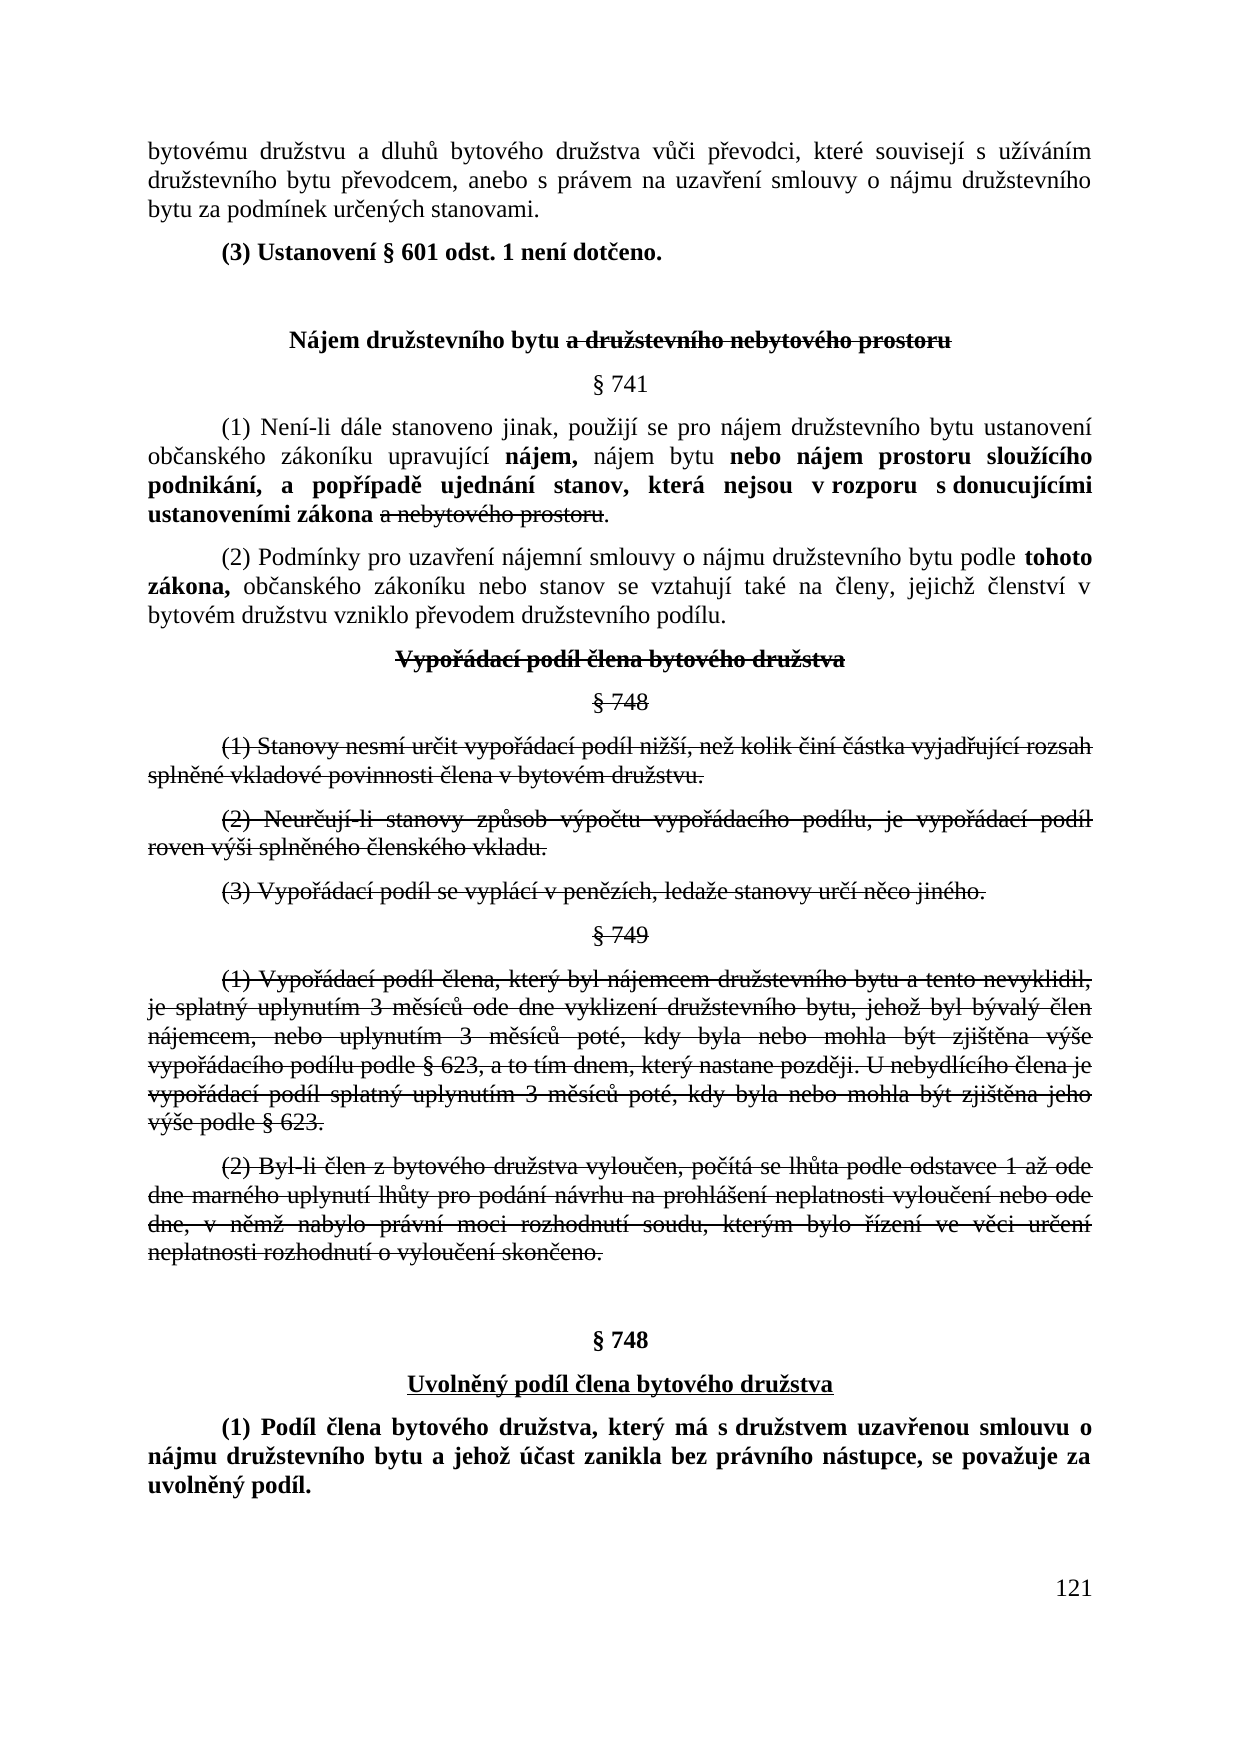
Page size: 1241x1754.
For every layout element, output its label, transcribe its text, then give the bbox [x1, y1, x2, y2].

text (2) Byl-li člen z bytového družstva vyloučen, počítá se lhůta podle odstavce 1 až ode dne marného uplynutí lhůty pro podání návrhu na prohlášení neplatnosti vyloučení nebo ode dne, v němž nabylo právní moci rozhodnutí soudu, kterým bylo řízení ve věci určení neplatnosti rozhodnutí o vyloučení skončeno. [148, 1226, 1092, 1266]
text § 741 [148, 369, 1092, 397]
text § 748 [148, 687, 1092, 716]
text Nájem družstevního bytu a družstevního nebytového prostoru [148, 325, 1092, 354]
text (1) Podíl člena bytového družstva, který má s družstvem uzavřenou smlouvu o nájmu družstevního bytu a jehož účast zanikla bez právního nástupce, se považuje za uvolněný podíl. [148, 1412, 1092, 1499]
text (3) Ustanovení § 601 odst. 1 není dotčeno. [148, 237, 1092, 266]
text (2) Byl-li člen z bytového družstva vyloučen, počítá se lhůta podle odstavce 1 až ode dne marného uplynutí lhůty pro podání návrhu na prohlášení neplatnosti vyloučení nebo ode dne, v němž nabylo právní moci rozhodnutí soudu, kterým bylo řízení ve věci určení neplatnosti rozhodnutí o vyloučení skončeno. [148, 1151, 1092, 1196]
text (2) Neurčují-li stanovy způsob výpočtu vypořádacího podílu, je vypořádací podíl roven výši splněného členského vkladu. [148, 804, 1092, 861]
text (1) Není-li dále stanoveno jinak, použijí se pro nájem družstevního bytu ustanovení občanského zákoníku upravující nájem, nájem bytu nebo nájem prostoru sloužícího podnikání, a popřípadě ujednání stanov, která nejsou v rozporu s donucujícími ustanoveními zákona a nebytového prostoru. [148, 412, 1092, 527]
text (2) Podmínky pro uzavření nájemní smlouvy o nájmu družstevního bytu podle tohoto zákona, občanského zákoníku nebo stanov se vztahují také na členy, jejichž členství v bytovém družstvu vzniklo převodem družstevního podílu. [148, 542, 1092, 629]
text (1) Vypořádací podíl člena, který byl nájemcem družstevního bytu a tento nevyklidil, je splatný uplynutím 3 měsíců ode dne vyklizení družstevního bytu, jehož byl bývalý člen nájemcem, nebo uplynutím 3 měsíců poté, kdy byla nebo mohla být zjištěna výše vypořádacího podílu podle § 623, a to tím dnem, který nastane později. U nebydlícího člena je vypořádací podíl splatný uplynutím 3 měsíců poté, kdy byla nebo mohla být zjištěna jeho výše podle § 623. [148, 1096, 1092, 1136]
text § 748 [148, 1325, 1092, 1354]
text (1) Stanovy nesmí určit vypořádací podíl nižší, než kolik činí částka vyjadřující rozsah splněné vkladové povinnosti člena v bytovém družstvu. [148, 731, 1092, 789]
text (1) Vypořádací podíl člena, který byl nájemcem družstevního bytu a tento nevyklidil, je splatný uplynutím 3 měsíců ode dne vyklizení družstevního bytu, jehož byl bývalý člen nájemcem, nebo uplynutím 3 měsíců poté, kdy byla nebo mohla být zjištěna výše vypořádacího podílu podle § 623, a to tím dnem, který nastane později. U nebydlícího člena je vypořádací podíl splatný uplynutím 3 měsíců poté, kdy byla nebo mohla být zjištěna jeho výše podle § 623. [148, 964, 1092, 1008]
text § 749 [148, 920, 1092, 949]
text (2) Byl-li člen z bytového družstva vyloučen, počítá se lhůta podle odstavce 1 až ode dne marného uplynutí lhůty pro podání návrhu na prohlášení neplatnosti vyloučení nebo ode dne, v němž nabylo právní moci rozhodnutí soudu, kterým bylo řízení ve věci určení neplatnosti rozhodnutí o vyloučení skončeno. [148, 1197, 1092, 1224]
text (3) Vypořádací podíl se vyplácí v penězích, ledaže stanovy určí něco jiného. [148, 876, 1092, 905]
text Uvolněný podíl člena bytového družstva [148, 1369, 1092, 1397]
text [148, 136, 1092, 222]
text Vypořádací podíl člena bytového družstva [148, 644, 1092, 672]
